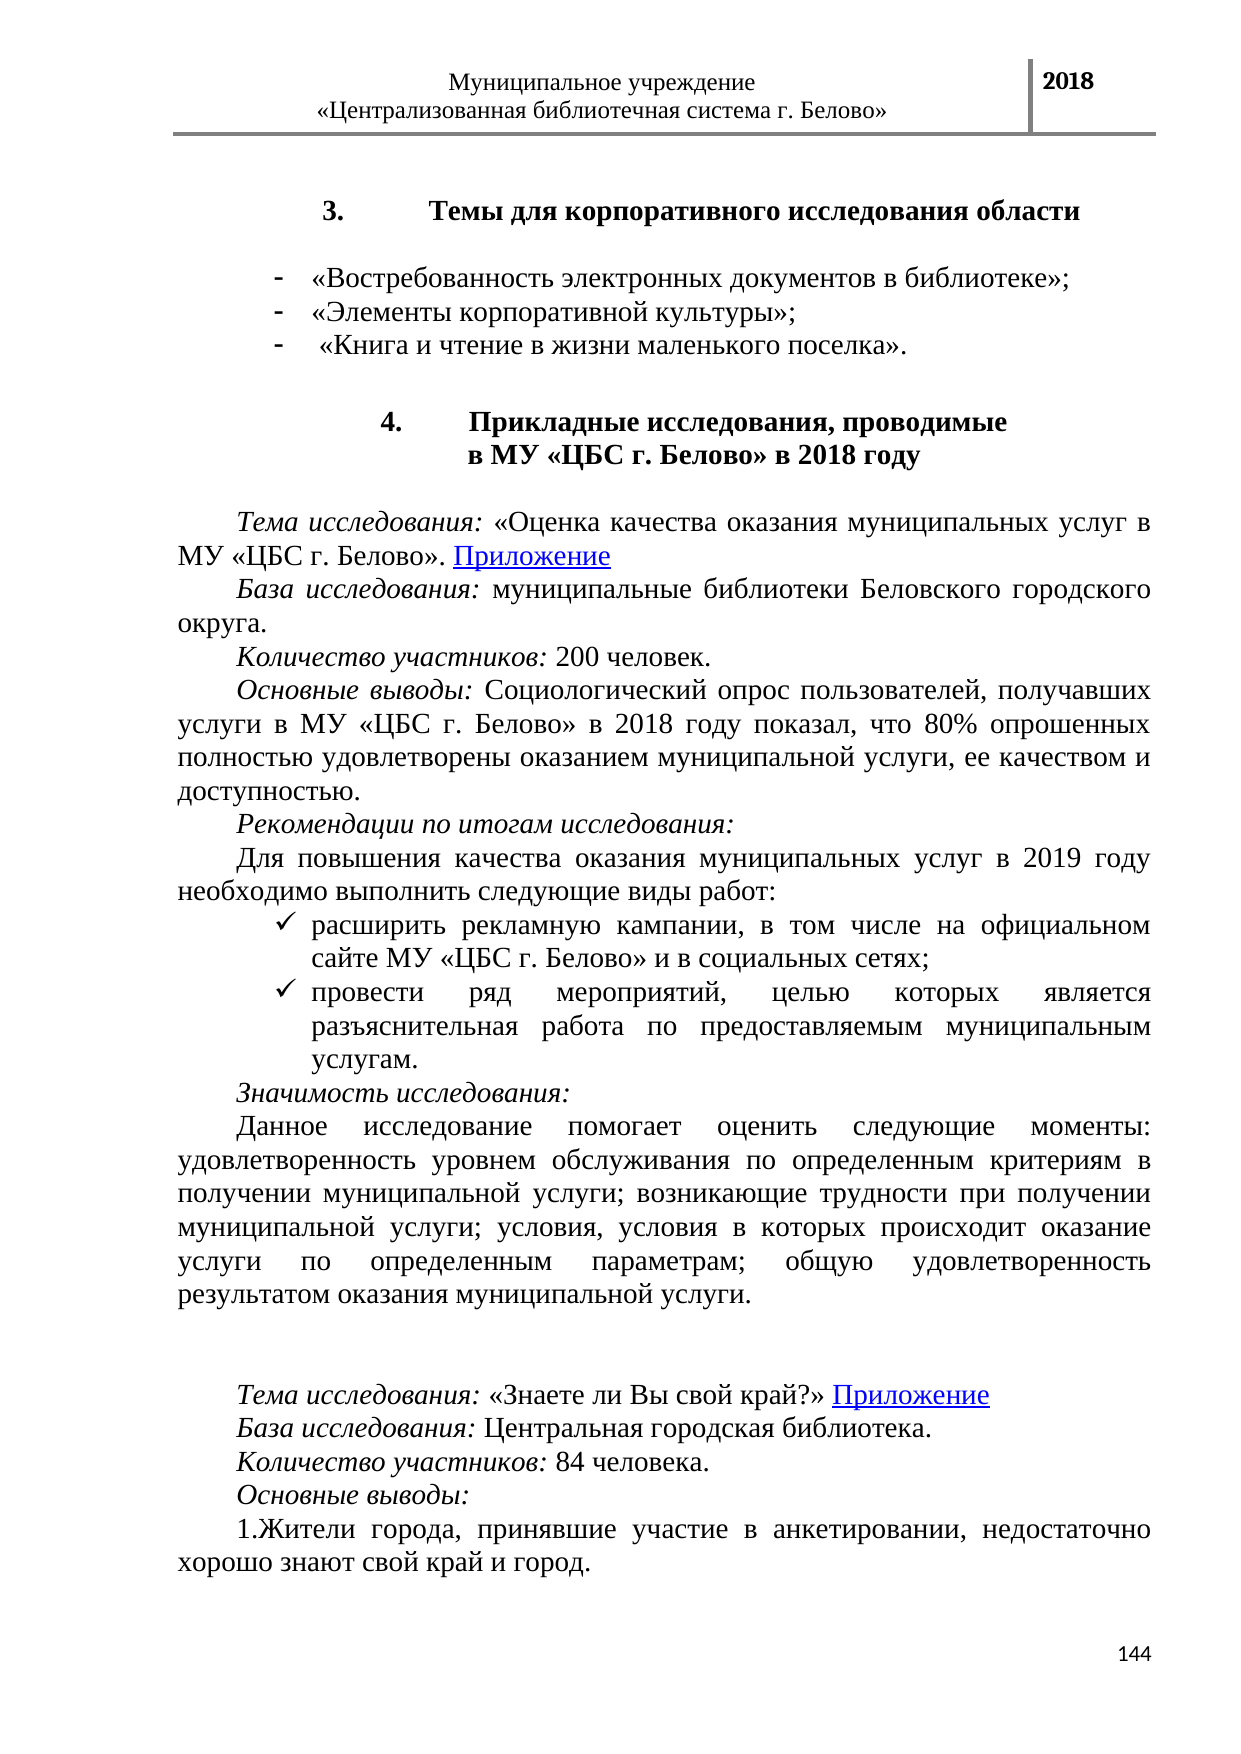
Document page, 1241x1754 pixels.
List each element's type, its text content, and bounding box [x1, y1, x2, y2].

text Данное исследование помогает оценить следующие моменты: удовлетворенность уровнем обслуживания по определенным критериям в получении муниципальной услуги; возникающие трудности при получении муниципальной услуги; условия, условия в которых происходит оказание услуги по определенным параметрам; общую удовлетворенность результатом оказания муниципальной услуги. [177, 1108, 1152, 1310]
list Темы для корпоративного исследования области [251, 193, 1152, 227]
list «Книга и чтение в жизни маленького поселка». [274, 327, 1152, 361]
text в МУ «ЦБС г. Белово» в 2018 году [236, 437, 1152, 471]
list Прикладные исследования, проводимые [177, 404, 1152, 437]
text База исследования: Центральная городская библиотека. [177, 1410, 1152, 1444]
list Основные выводы: [177, 1477, 1152, 1511]
list «Востребованность электронных документов в библиотеке»; [274, 260, 1152, 294]
text Тема исследования: «Знаете ли Вы свой край?» Приложение [177, 1377, 1152, 1410]
text База исследования: муниципальные библиотеки Беловского городского округа. [177, 572, 1152, 639]
text Основные выводы: Социологический опрос пользователей, получавших услуги в МУ «ЦБС г. Белово» в 2018 году показал, что 80% опрошенных полностью удовлетворены оказанием муниципальной услуги, ее качеством и доступностью. [177, 672, 1152, 806]
text Количество участников: 84 человека. [177, 1444, 1152, 1477]
list 1.Жители города, принявшие участие в анкетировании, недостаточно хорошо знают свой край и город. [177, 1511, 1152, 1578]
text Тема исследования: «Оценка качества оказания муниципальных услуг в МУ «ЦБС г. Белово». Приложение [177, 504, 1152, 572]
list «Элементы корпоративной культуры»; [274, 294, 1152, 327]
text Рекомендации по итогам исследования: [177, 806, 1152, 840]
list провести ряд мероприятий, целью которых является разъяснительная работа по предоставляемым муниципальным услугам. [274, 974, 1152, 1075]
text Для повышения качества оказания муниципальных услуг в 2019 году необходимо выполнить следующие виды работ: [177, 840, 1152, 907]
list расширить рекламную кампании, в том числе на официальном сайте МУ «ЦБС г. Белово» и в социальных сетях; [274, 907, 1152, 974]
text Количество участников: 200 человек. [177, 639, 1152, 672]
text Значимость исследования: [177, 1075, 1152, 1108]
